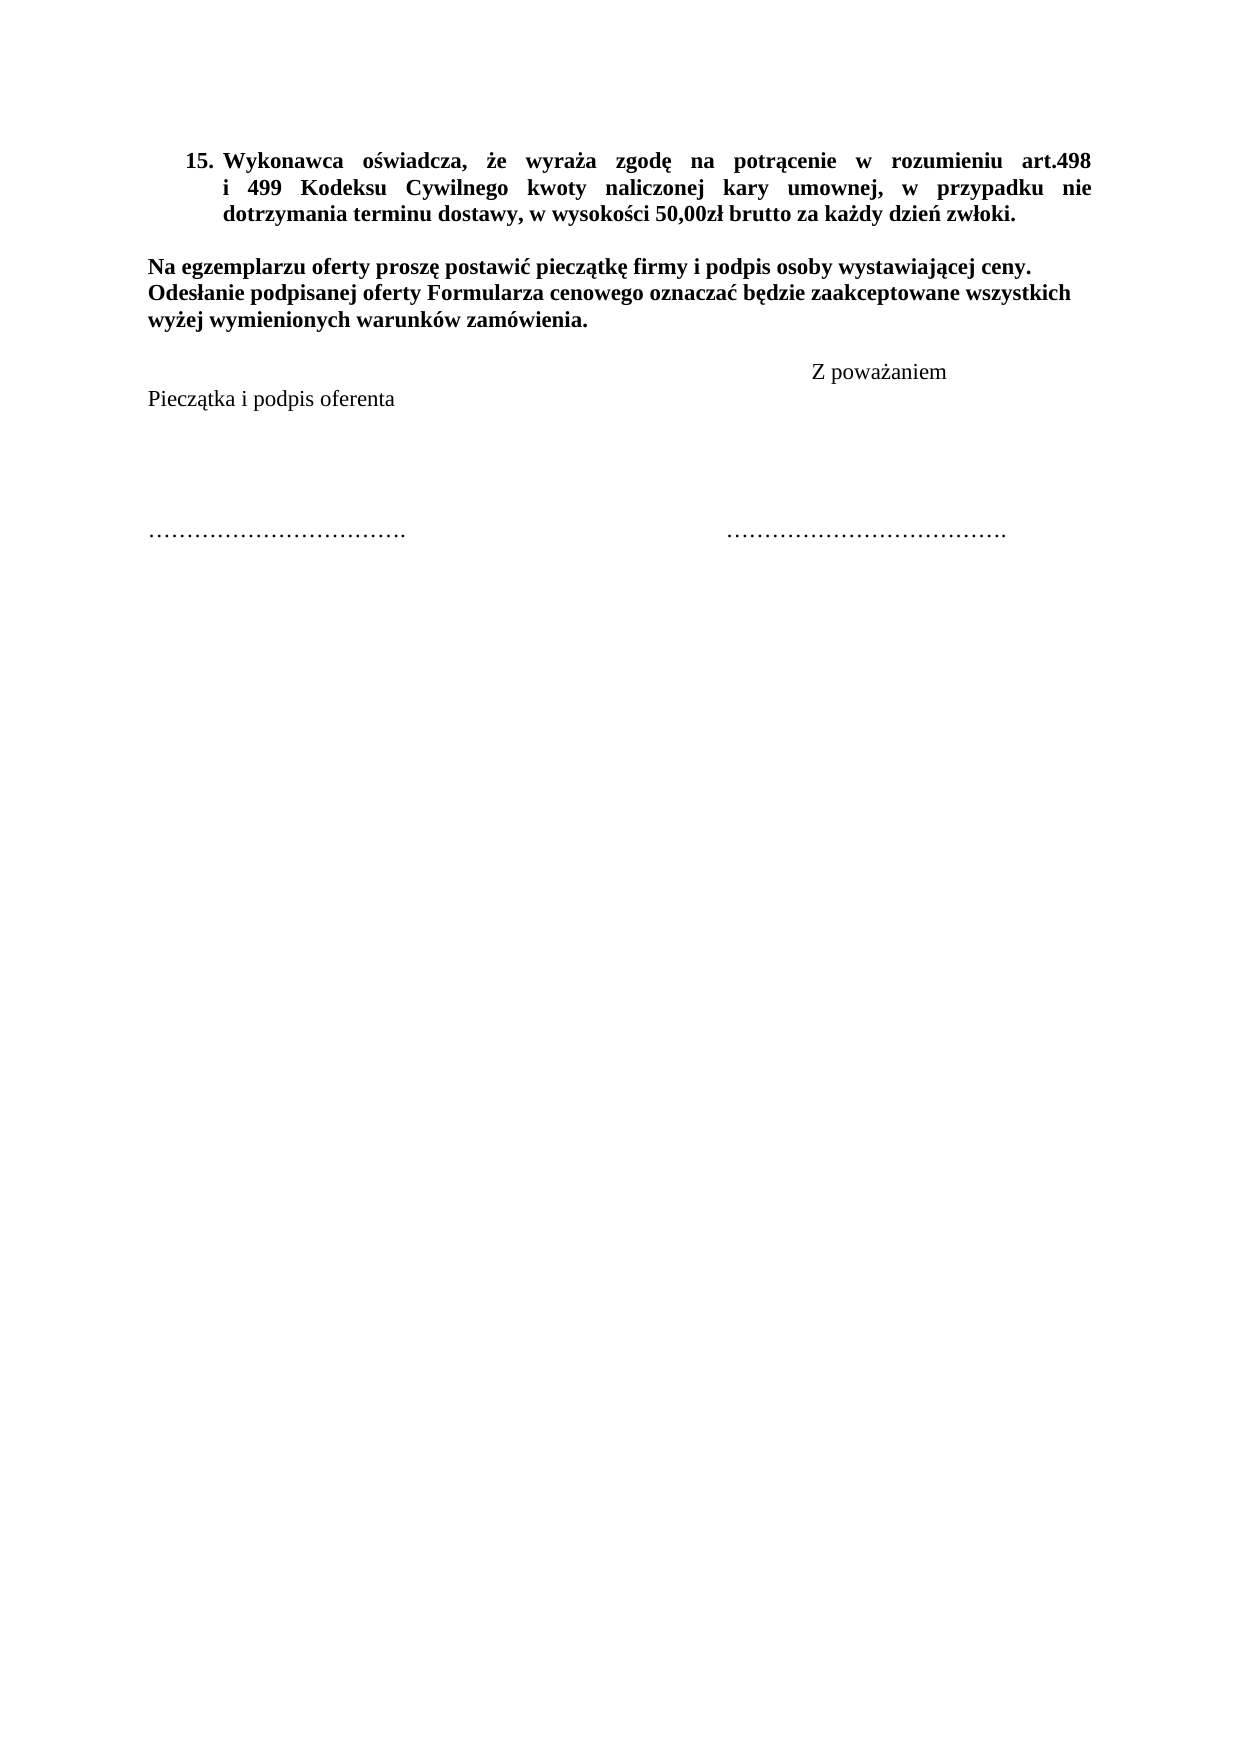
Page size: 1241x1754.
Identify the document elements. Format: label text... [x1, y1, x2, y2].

text Na egzemplarzu oferty proszę postawić pieczątkę firmy i podpis osoby wystawiającej ceny. [148, 253, 1093, 279]
text Pieczątka i podpis oferenta [148, 385, 1093, 411]
text Z poważaniem [148, 358, 1093, 385]
text ……………………………. ………………………………. [148, 517, 1093, 543]
list Wykonawca oświadcza, że wyraża zgodę na potrącenie w rozumieniu art.498 i 499 Kodeksu Cywilnego kwoty naliczonej kary umownej, w przypadku nie dotrzymania terminu dostawy, w wysokości 50,00zł brutto za każdy dzień zwłoki. [185, 148, 1093, 227]
text Odesłanie podpisanej oferty Formularza cenowego oznaczać będzie zaakceptowane wszystkich wyżej wymienionych warunków zamówienia. [148, 279, 1093, 332]
